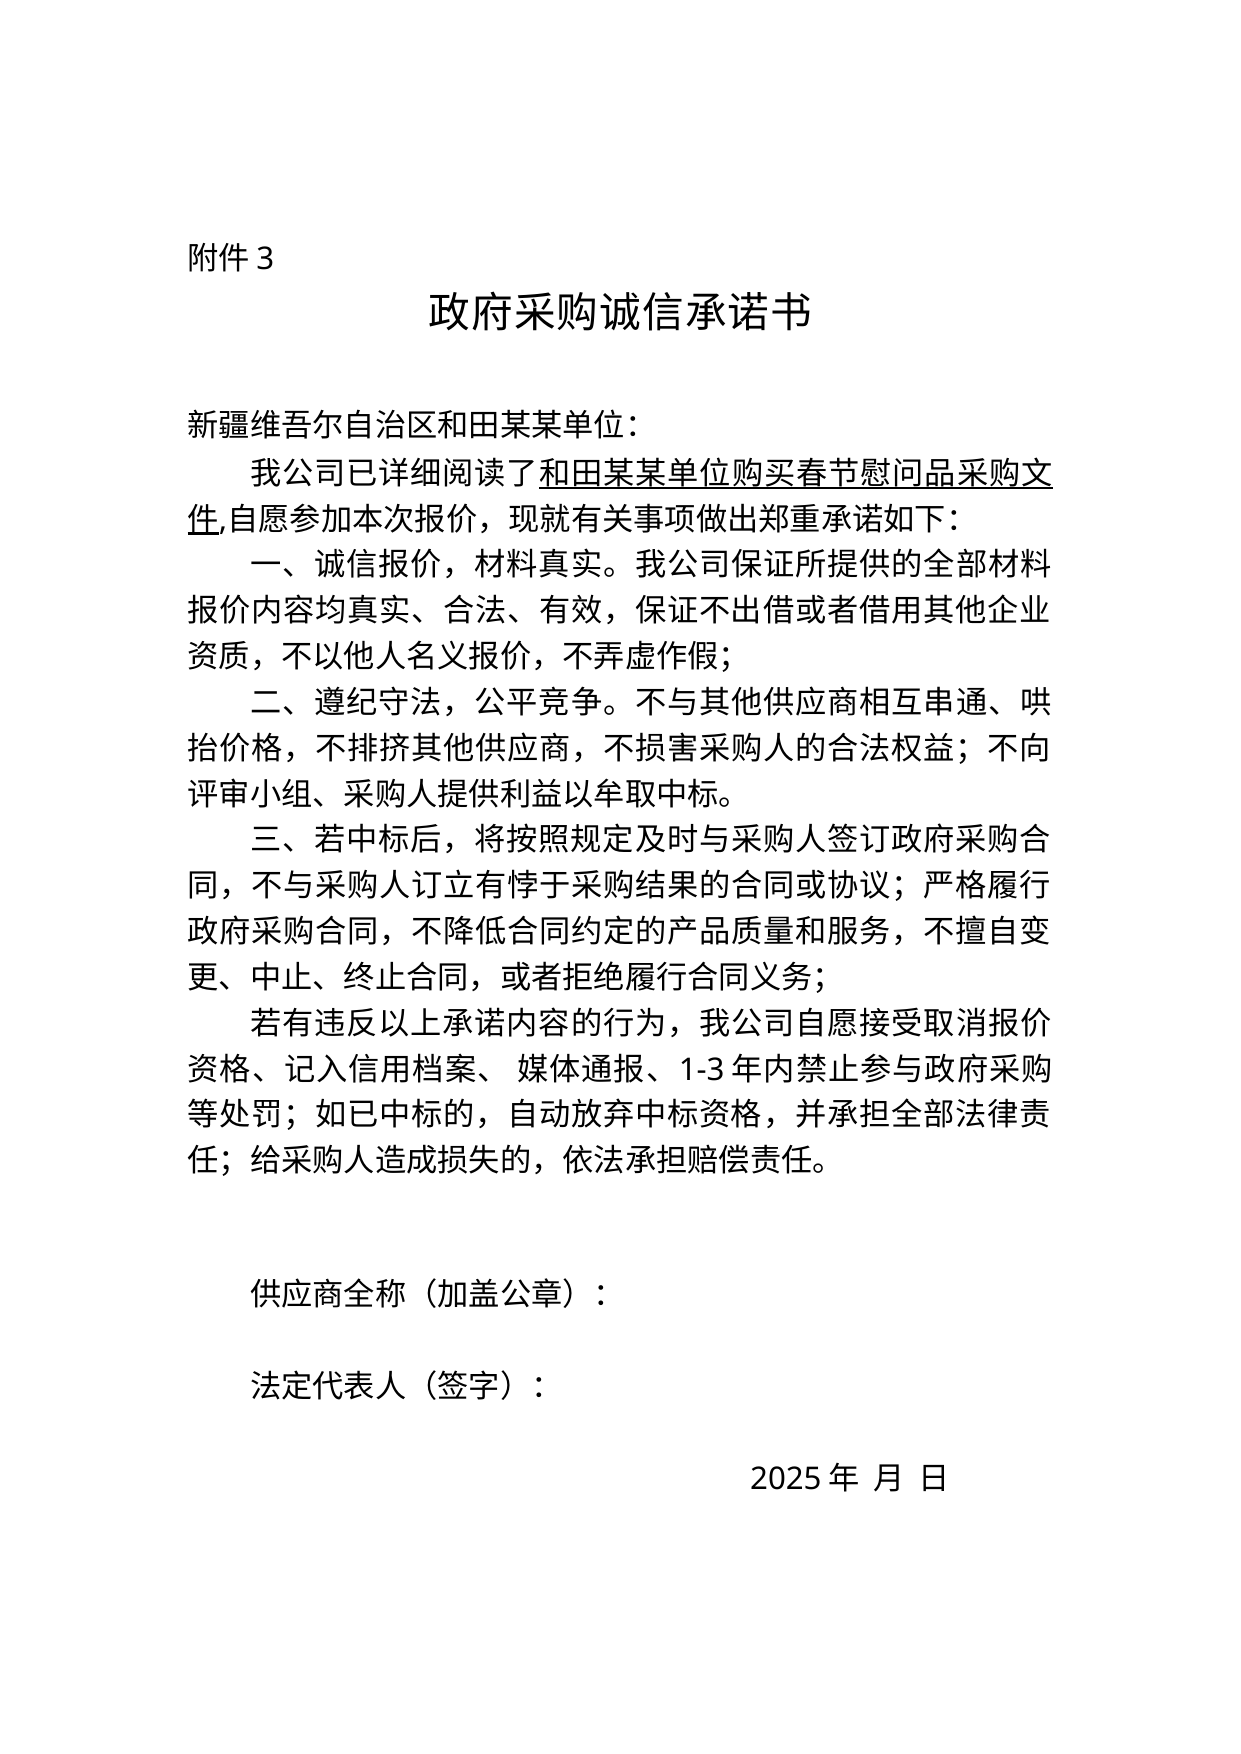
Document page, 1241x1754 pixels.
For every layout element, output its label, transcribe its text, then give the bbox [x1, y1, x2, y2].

text 附件3 [187, 233, 1053, 279]
text 政府采购诚信承诺书 [187, 279, 1053, 339]
text 2025年 月 日 [187, 1452, 1053, 1498]
text 一、诚信报价，材料真实。我公司保证所提供的全部材料、报价内容均真实、合法、有效，保证不出借或者借用其他企业资质，不以他人名义报价，不弄虚作假； [187, 539, 1053, 677]
text 我公司已详细阅读了和田某某单位购买春节慰问品采购文件,自愿参加本次报价，现就有关事项做出郑重承诺如下： [187, 447, 1053, 539]
text 二、遵纪守法，公平竞争。不与其他供应商相互串通、哄抬价格，不排挤其他供应商，不损害采购人的合法权益；不向评审小组、采购人提供利益以牟取中标。 [187, 677, 1053, 814]
text 供应商全称（加盖公章）： [187, 1269, 1053, 1315]
text 若有违反以上承诺内容的行为，我公司自愿接受取消报价资格、记入信用档案、 媒体通报、1-3年内禁止参与政府采购等处罚；如已中标的，自动放弃中标资格，并承担全部法律责任；给采购人造成损失的，依法承担赔偿责任。 [187, 997, 1053, 1181]
text 新疆维吾尔自治区和田某某单位： [187, 393, 1053, 447]
text 法定代表人（签字）： [187, 1361, 1053, 1407]
text 三、若中标后，将按照规定及时与采购人签订政府采购合同，不与采购人订立有悖于采购结果的合同或协议；严格履行政府采购合同，不降低合同约定的产品质量和服务，不擅自变更、中止、终止合同，或者拒绝履行合同义务； [187, 814, 1053, 997]
